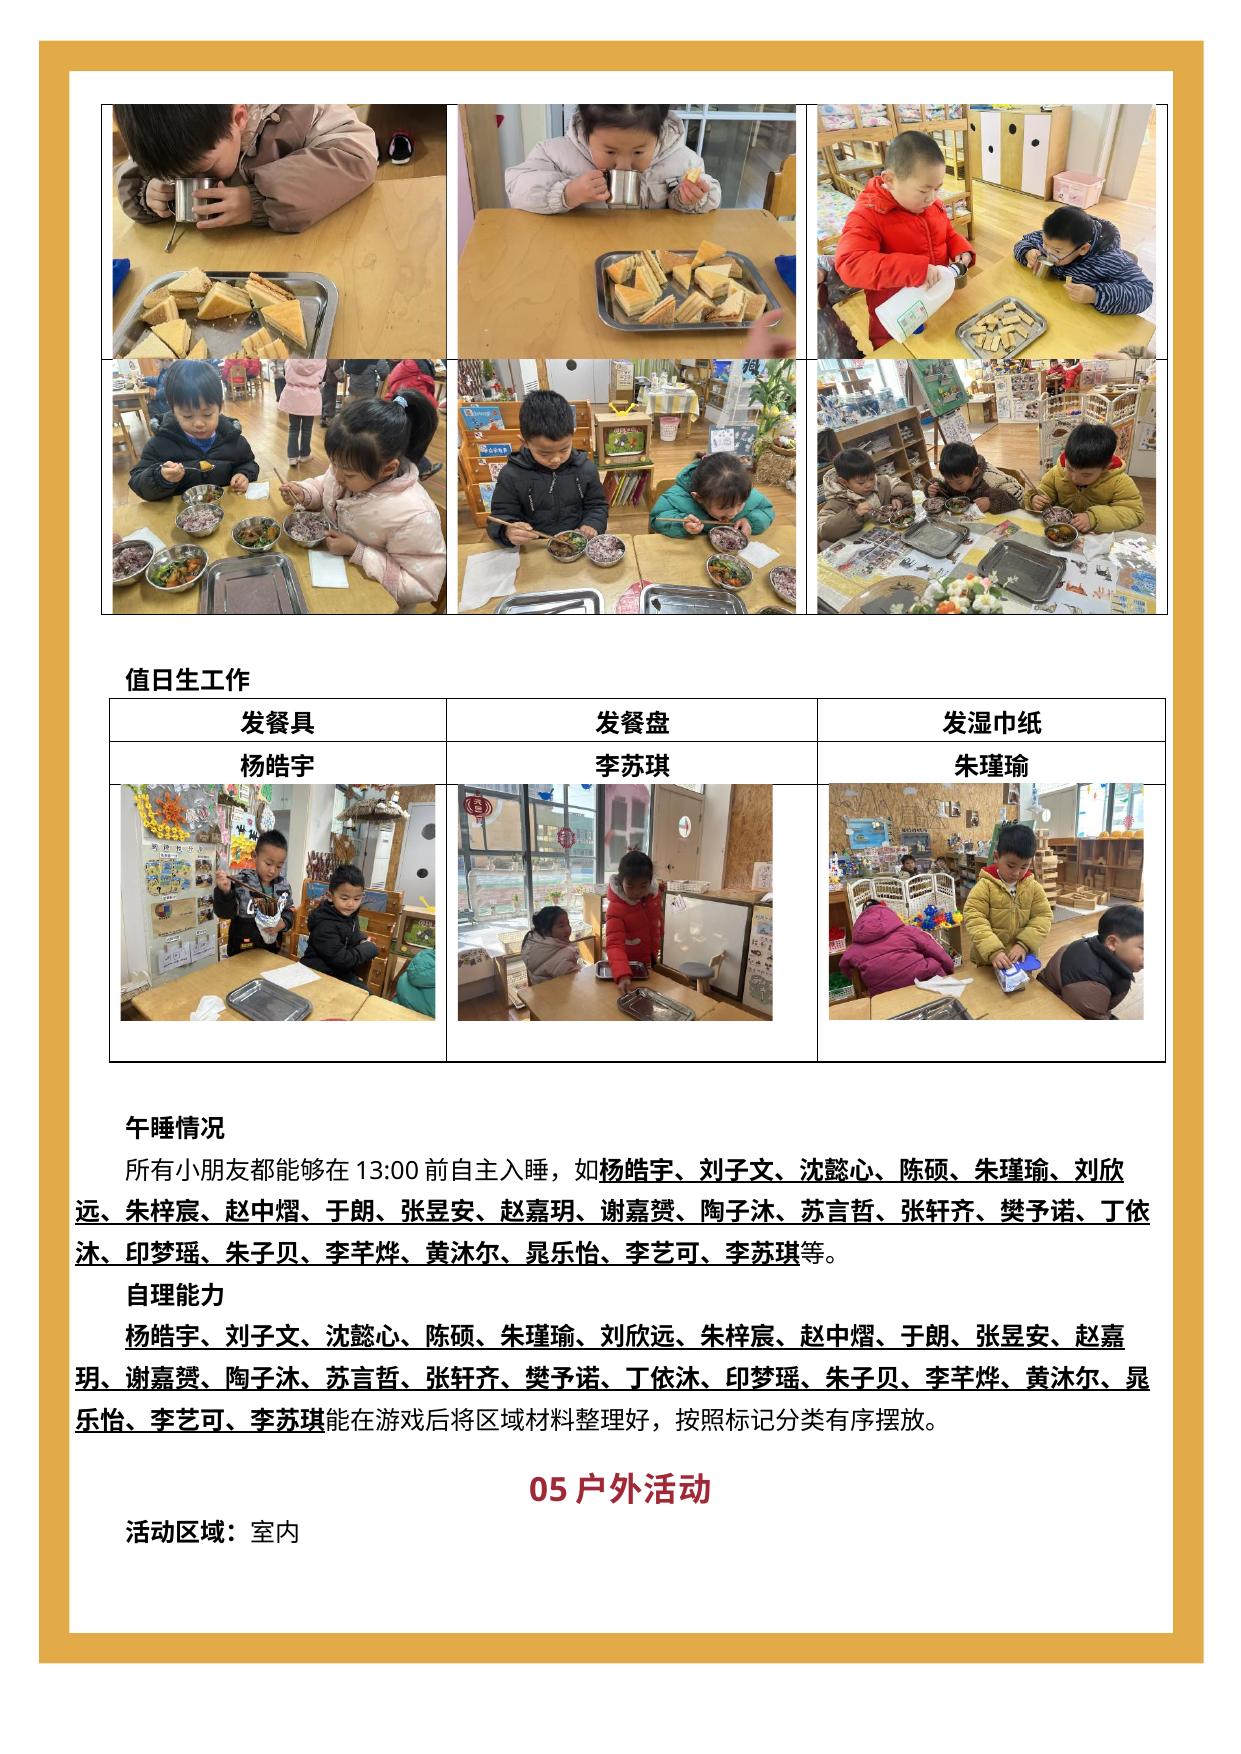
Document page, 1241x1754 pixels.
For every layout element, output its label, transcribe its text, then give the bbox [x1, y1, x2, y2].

table_header [447, 105, 457, 359]
table_cell [807, 360, 817, 614]
text 午睡情况 [75, 1104, 1165, 1146]
text 值日生工作 [75, 656, 1165, 698]
table_cell [447, 785, 817, 1061]
table_header 发餐盘 [447, 699, 817, 741]
table_cell [110, 785, 446, 1061]
table_header [797, 105, 806, 359]
text 杨皓宇、刘子文、沈懿心、陈硕、朱瑾瑜、刘欣远、朱梓宸、赵中熠、于朗、张昱安、赵嘉玥、谢嘉赟、陶子沐、苏言哲、张轩齐、樊予诺、丁依沐、印梦瑶、朱子贝、李芊烨、黄沐尔、晁乐怡、李艺可、李苏琪能在游戏后将区域材料整理好，按照标记分类有序摆放。 [75, 1312, 1165, 1437]
picture [457, 784, 773, 1021]
table_header [102, 105, 112, 359]
picture [112, 104, 447, 614]
table_header [1157, 105, 1167, 359]
table_header 发餐具 [110, 699, 446, 741]
table_cell 李苏琪 [447, 742, 817, 783]
text 05户外活动 [75, 1473, 1165, 1508]
picture [457, 104, 797, 614]
picture [828, 783, 1144, 1020]
table_cell [447, 360, 457, 614]
table_cell [102, 360, 112, 614]
picture [817, 104, 1157, 614]
table_cell 朱瑾瑜 [818, 742, 1165, 783]
table_cell [818, 785, 1165, 1061]
table_header 发湿巾纸 [818, 699, 1165, 741]
text 所有小朋友都能够在13:00前自主入睡，如杨皓宇、刘子文、沈懿心、陈硕、朱瑾瑜、刘欣远、朱梓宸、赵中熠、于朗、张昱安、赵嘉玥、谢嘉赟、陶子沐、苏言哲、张轩齐、樊予诺、丁依沐、印梦瑶、朱子贝、李芊烨、黄沐尔、晁乐怡、李艺可、李苏琪等。 [75, 1146, 1165, 1271]
table_cell [797, 360, 806, 614]
table_cell [1157, 360, 1167, 614]
picture [120, 784, 436, 1021]
table_cell 杨皓宇 [110, 742, 446, 783]
table_header [807, 105, 817, 359]
text 自理能力 [75, 1271, 1165, 1312]
text 活动区域：室内 [75, 1508, 1165, 1550]
